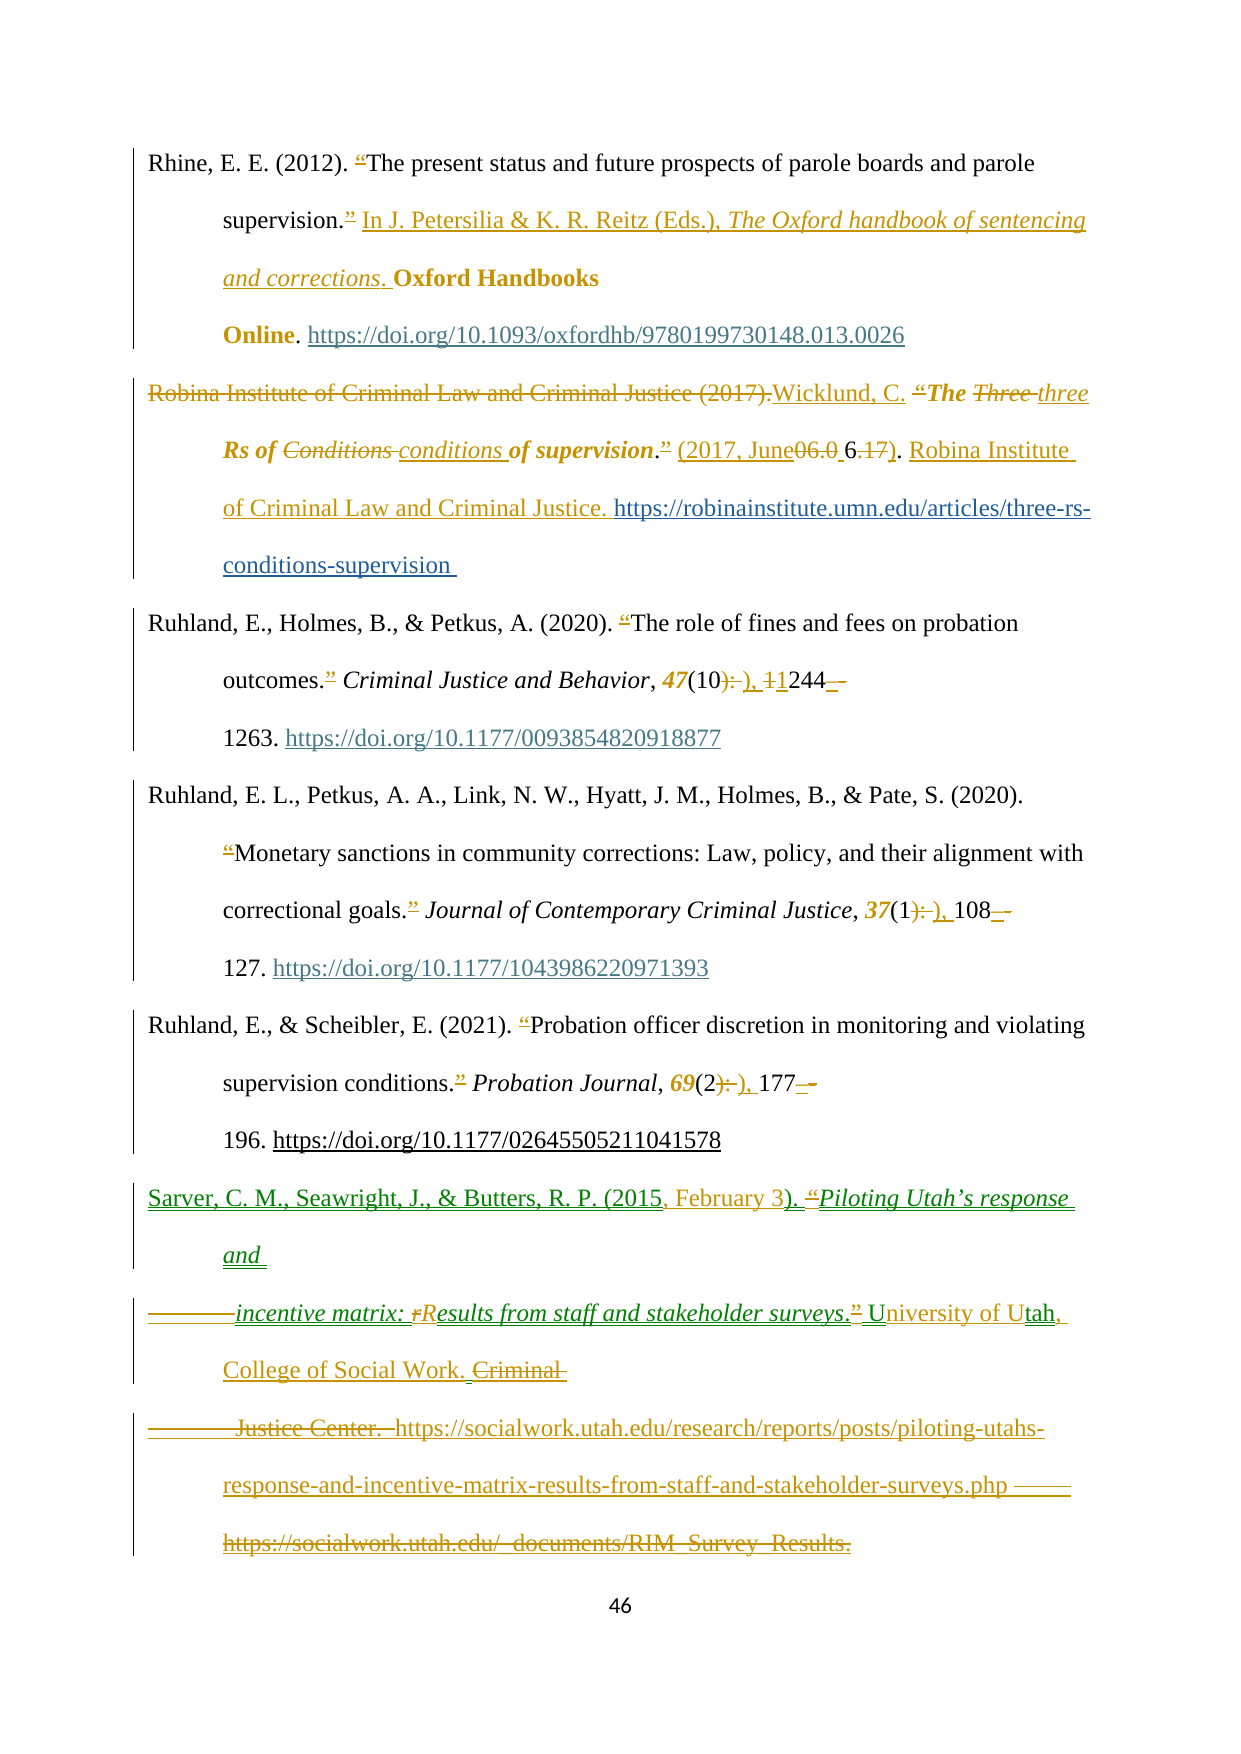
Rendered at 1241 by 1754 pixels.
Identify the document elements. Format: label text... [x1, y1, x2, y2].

text Ruhland, E., Holmes, B., & Petkus, A. (2020). The role of fines and fees on probation outcomes. Criminal Justice and Behavior, 47(102441263. https://doi.org/10.1177/0093854820918877 [148, 608, 1092, 751]
text Ruhland, E., & Scheibler, E. (2021). Probation officer discretion in monitoring and violating supervision conditions. Probation Journal, 69(2177196. https://doi.org/10.1177/02645505211041578 [148, 1010, 1092, 1154]
text Ruhland, E. L., Petkus, A. A., Link, N. W., Hyatt, J. M., Holmes, B., & Pate, S. (2020). Monetary sanctions in community corrections: Law, policy, and their alignment with correctional goals. Journal of Contemporary Criminal Justice, 37(1108127. https://doi.org/10.1177/1043986220971393 [148, 780, 1092, 981]
text The Rs of of supervision. 6. https://robinainstitute.umn.edu/articles/three-rs-conditions-supervision [148, 378, 1092, 579]
text Rhine, E. E. (2012). The present status and future prospects of parole boards and parole supervision. Oxford Handbooks Online. https://doi.org/10.1093/oxfordhb/9780199730148.013.0026 [148, 148, 1092, 349]
